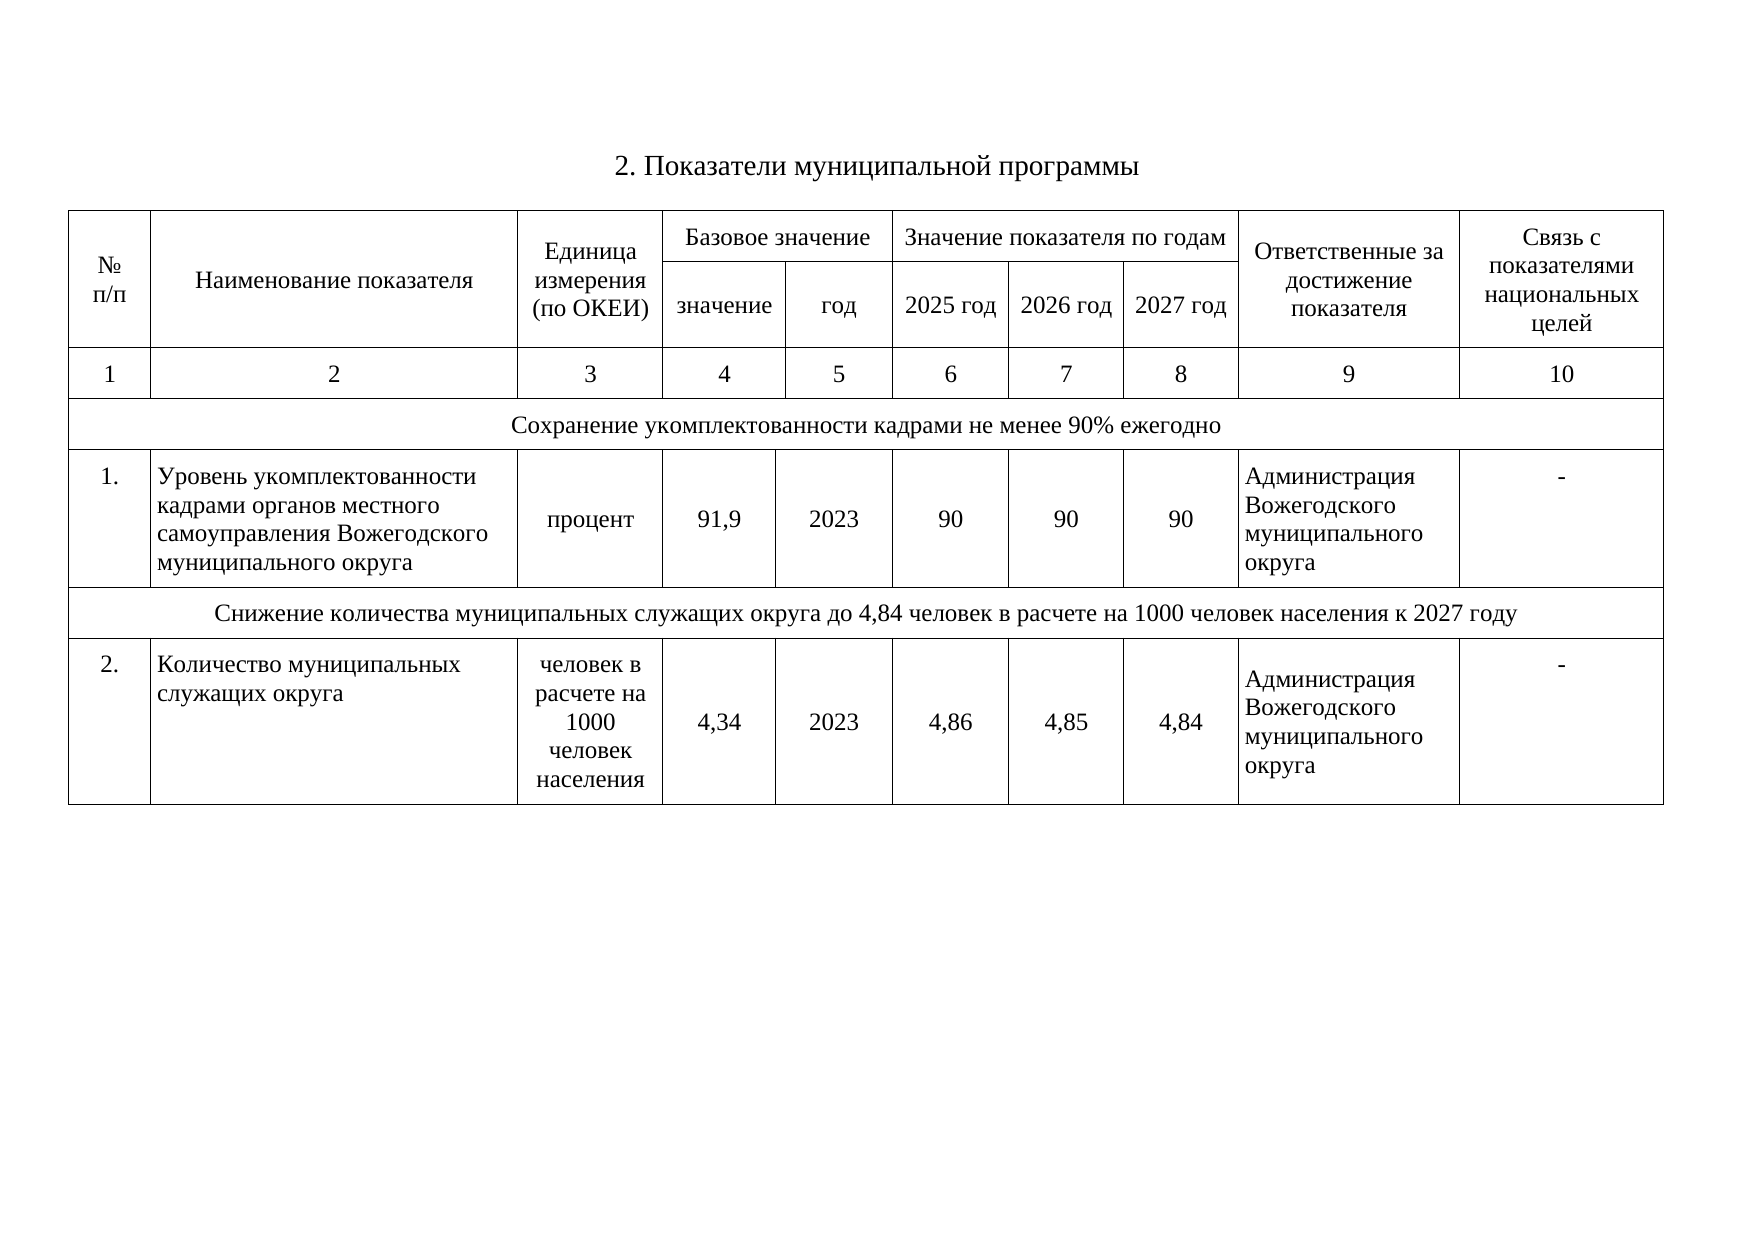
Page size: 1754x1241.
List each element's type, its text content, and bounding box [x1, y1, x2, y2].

text 2. Показатели муниципальной программы [75, 148, 1679, 181]
table_cell 2026 год [1009, 262, 1123, 347]
table_cell 1. [69, 450, 150, 587]
table_cell Администрация Вожегодского муниципального округа [1239, 450, 1459, 587]
table_header Ответственные за достижение показателя [1239, 211, 1459, 347]
table_cell 2027 год [1124, 262, 1238, 347]
table_cell Уровень укомплектованности кадрами органов местного самоуправления Вожегодского муниципального округа [151, 450, 517, 587]
table_cell 90 [1124, 450, 1238, 587]
table_cell 4,84 [1124, 639, 1238, 804]
table_cell 6 [893, 348, 1008, 398]
table_cell год [786, 262, 892, 347]
table_cell - [1460, 639, 1663, 804]
table_cell процент [518, 450, 662, 587]
table_cell 2023 [776, 450, 892, 587]
table_cell - [1460, 450, 1663, 587]
table_cell 5 [786, 348, 892, 398]
table_cell Количество муниципальных служащих округа [151, 639, 517, 804]
table_header № п/п [69, 211, 150, 347]
table_cell 4,34 [663, 639, 775, 804]
table_cell человек в расчете на 1000 человек населения [518, 639, 662, 804]
table_cell 91,9 [663, 450, 775, 587]
table_cell 2 [151, 348, 517, 398]
table_cell Сохранение укомплектованности кадрами не менее 90% ежегодно [69, 399, 1663, 449]
table_cell 2023 [776, 639, 892, 804]
table_header Связь с показателями национальных целей [1460, 211, 1663, 347]
table_cell 7 [1009, 348, 1123, 398]
table_cell 90 [1009, 450, 1123, 587]
table_cell 2025 год [893, 262, 1008, 347]
table_cell 4,86 [893, 639, 1008, 804]
table_cell 1 [69, 348, 150, 398]
table_header Значение показателя по годам [893, 211, 1238, 261]
table_header Единица измерения (по ОКЕИ) [518, 211, 662, 347]
table_cell Администрация Вожегодского муниципального округа [1239, 639, 1459, 804]
table_cell 3 [518, 348, 662, 398]
table_header Наименование показателя [151, 211, 517, 347]
table_cell 10 [1460, 348, 1663, 398]
table_cell 8 [1124, 348, 1238, 398]
table_cell 4,85 [1009, 639, 1123, 804]
table_cell 2. [69, 639, 150, 804]
table_cell 4 [663, 348, 785, 398]
table_cell Снижение количества муниципальных служащих округа до 4,84 человек в расчете на 1000 человек населения к 2027 году [69, 588, 1663, 638]
table_cell значение [663, 262, 785, 347]
table_header Базовое значение [663, 211, 892, 261]
table_cell 9 [1239, 348, 1459, 398]
table_cell 90 [893, 450, 1008, 587]
